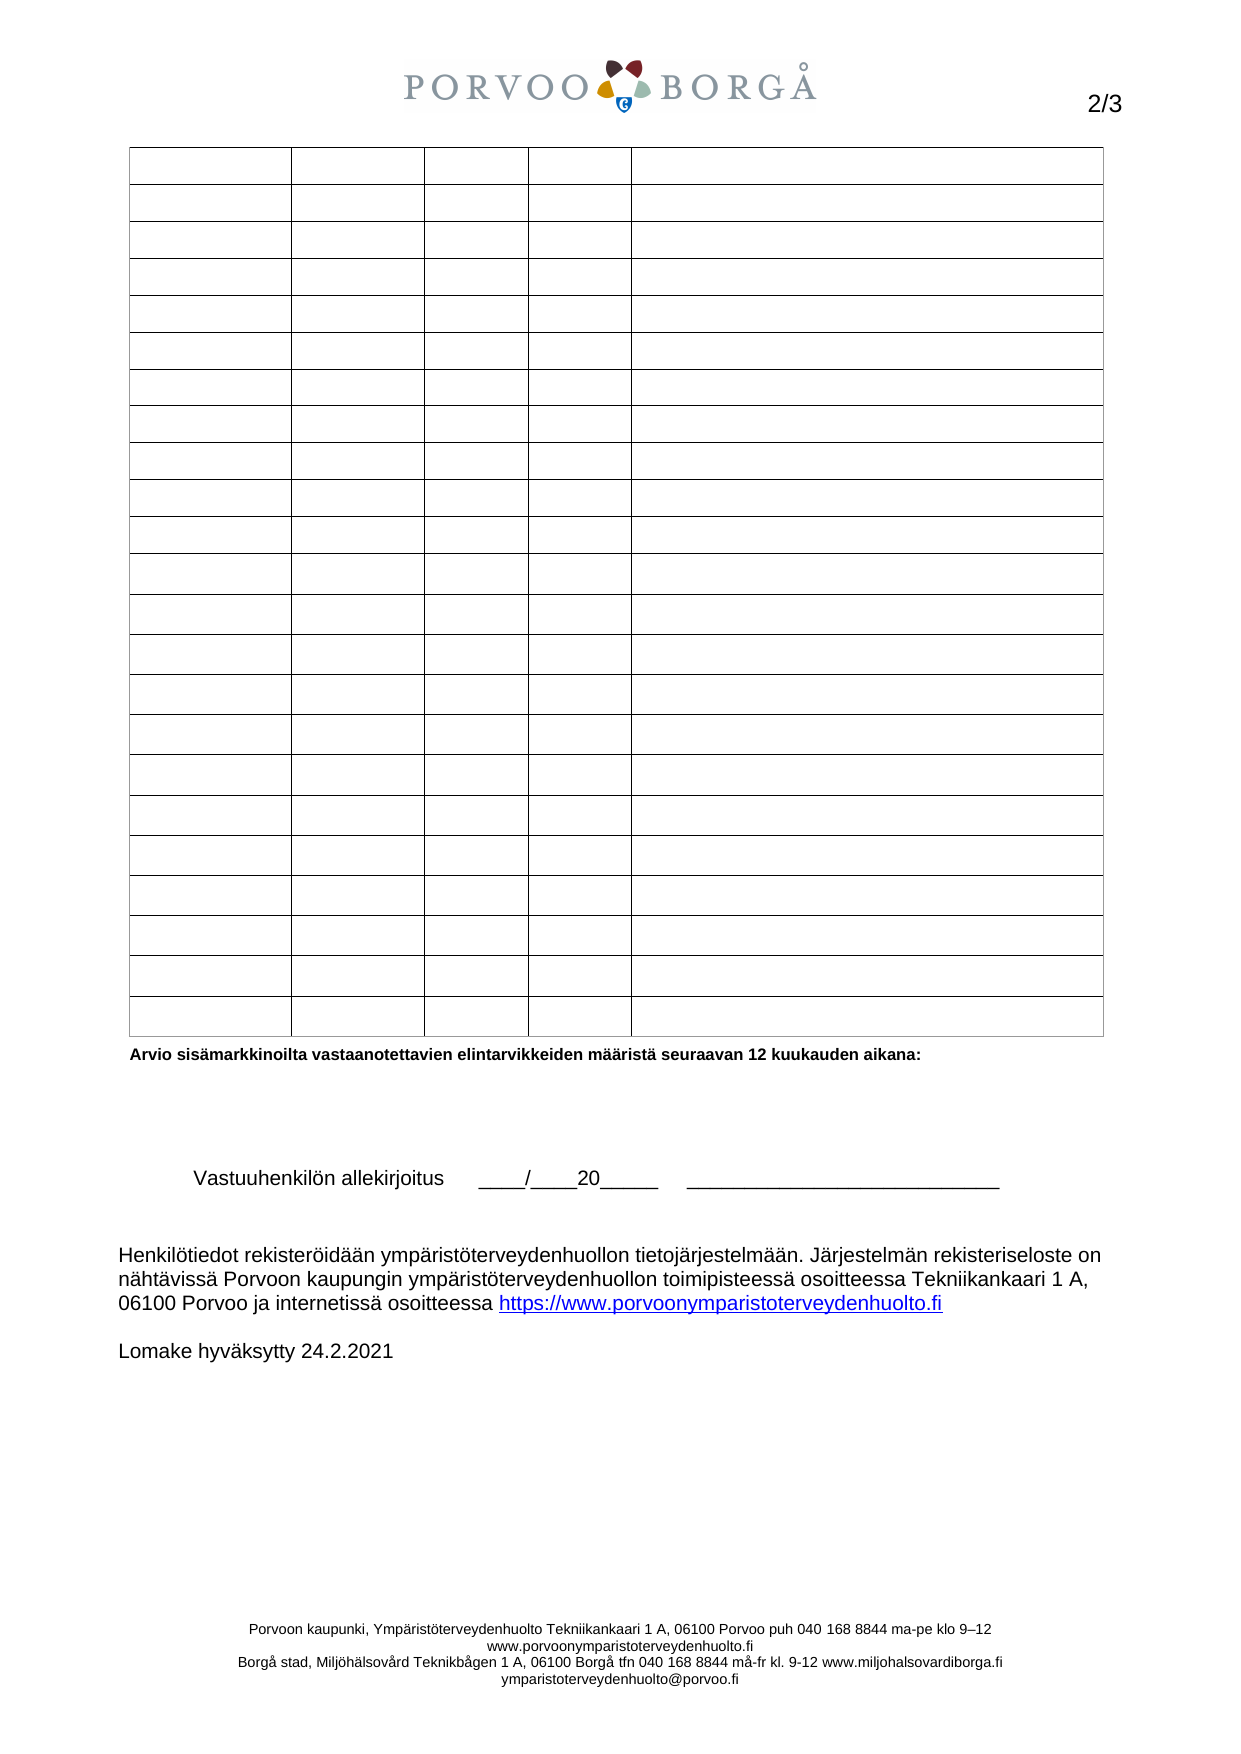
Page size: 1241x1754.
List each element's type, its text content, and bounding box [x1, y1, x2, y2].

text Henkilötiedot rekisteröidään ympäristöterveydenhuollon tietojärjestelmään. Järjestelmän rekisteriseloste on nähtävissä Porvoon kaupungin ympäristöterveydenhuollon toimipisteessä osoitteessa Tekniikankaari 1 A, 06100 Porvoo ja internetissä osoitteessa https://www.porvoonymparistoterveydenhuolto.fi [118, 1243, 1122, 1314]
text Vastuuhenkilön allekirjoitus ____/____20_____ ___________________________ [193, 1166, 1122, 1190]
text Lomake hyväksytty 24.2.2021 [118, 1338, 1122, 1362]
picture [404, 59, 817, 113]
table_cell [118, 146, 1119, 1073]
